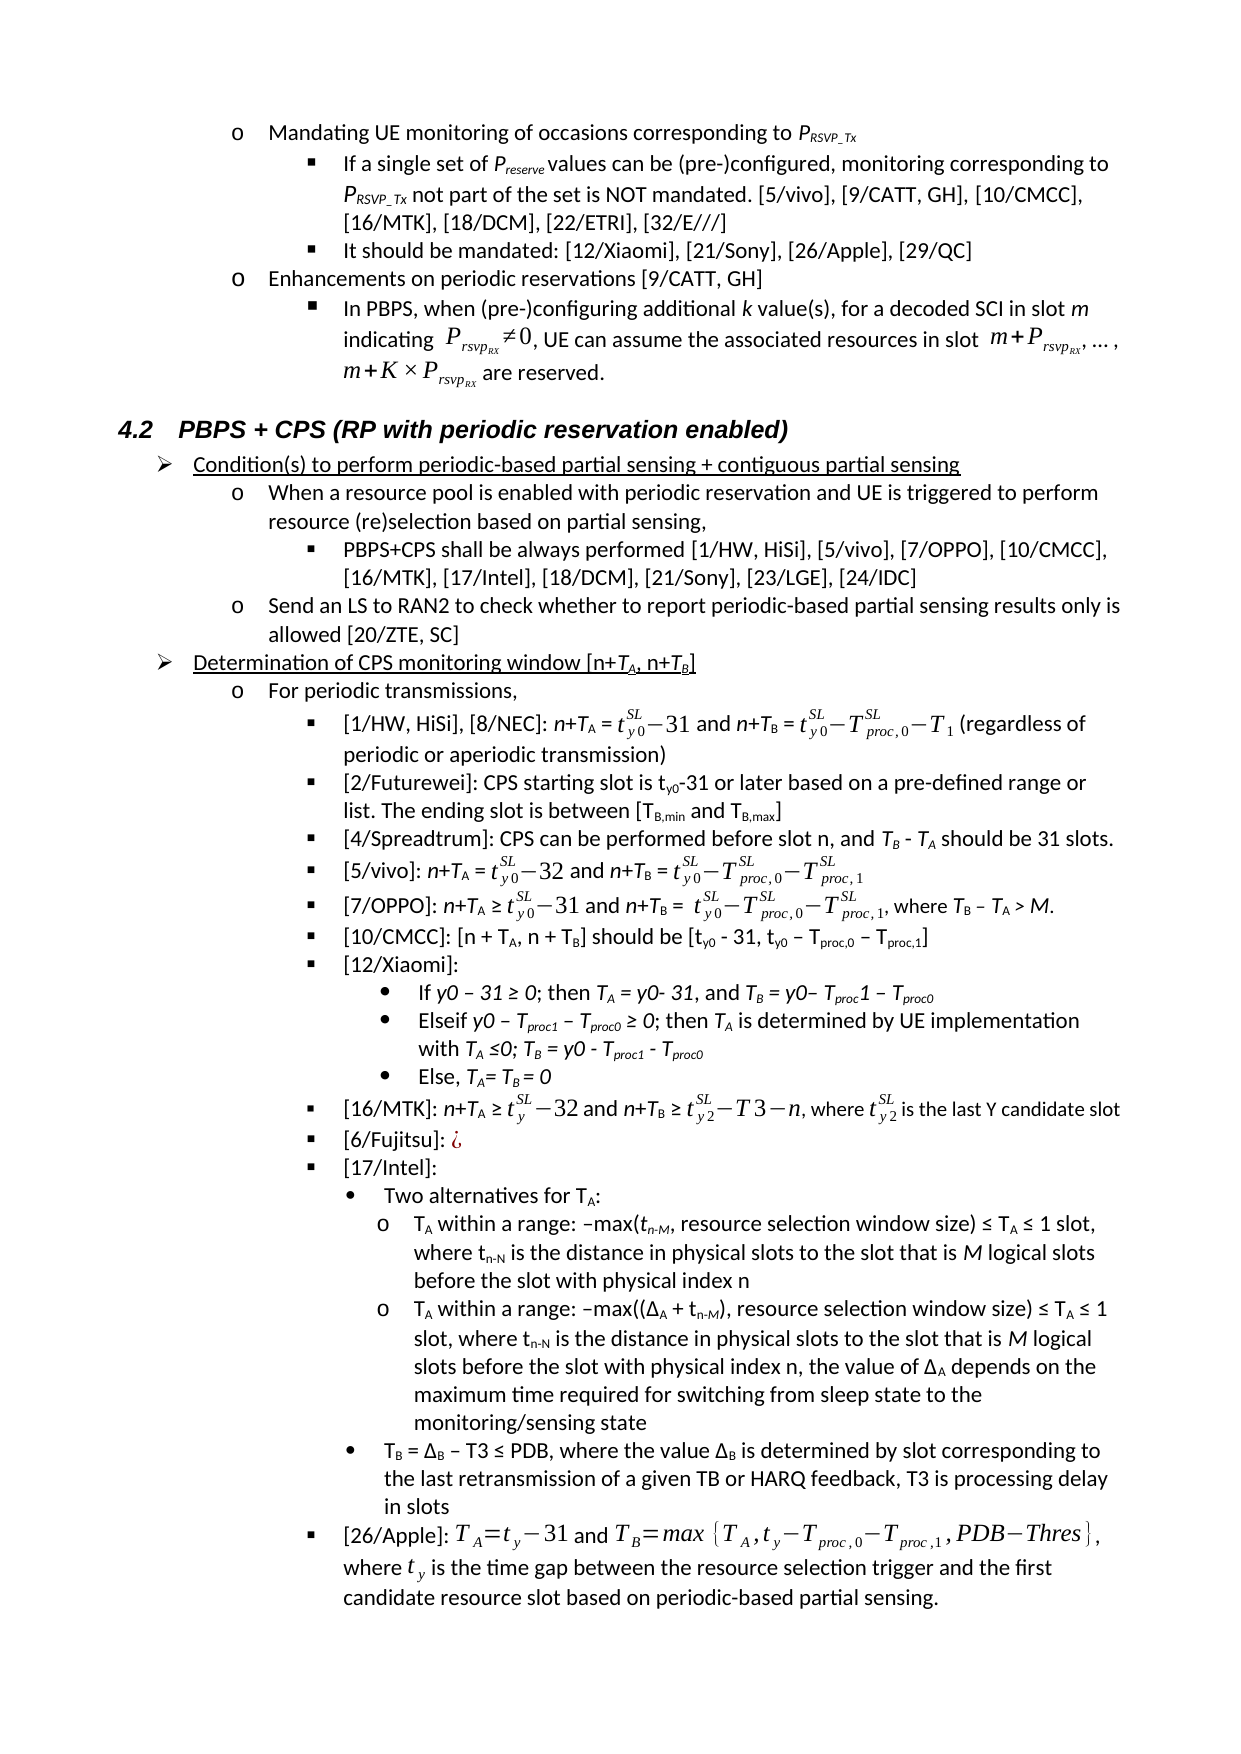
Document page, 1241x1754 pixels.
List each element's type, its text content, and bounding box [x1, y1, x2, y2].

list [10/CMCC]: [n + TA, n + TB] should be [ty0 - 31, ty0 – Tproc,0 – Tproc,1] [306, 922, 1122, 950]
list [7/OPPO]: n+TA ≥ and n+TB = , where TB – TA > M. [306, 887, 1122, 922]
list [5/vivo]: n+TA = and n+TB = [306, 852, 1122, 887]
list Condition(s) to perform periodic-based partial sensing + contiguous partial sensing [156, 450, 1122, 478]
list Elseif y0 – Tproc1 – Tproc0 ≥ 0; then TA is determined by UE implementation with TA ≤0; TB = y0 - Tproc1 - Tproc0 [381, 1006, 1122, 1062]
subtitle PBPS + CPS (RP with periodic reservation enabled) [118, 415, 1122, 444]
list It should be mandated: [12/Xiaomi], [21/Sony], [26/Apple], [29/QC] [306, 236, 1122, 264]
list Else, TA= TB = 0 [381, 1062, 1122, 1090]
list Mandating UE monitoring of occasions corresponding to PRSVP_Tx [231, 118, 1122, 147]
list PBPS+CPS shall be always performed [1/HW, HiSi], [5/vivo], [7/OPPO], [10/CMCC], [16/MTK], [17/Intel], [18/DCM], [21/Sony], [23/LGE], [24/IDC] [306, 535, 1122, 591]
list Enhancements on periodic reservations [9/CATT, GH] [231, 264, 1122, 294]
list [6/Fujitsu]: [306, 1125, 1122, 1153]
list TB = ∆B – T3 ≤ PDB, where the value ∆B is determined by slot corresponding to the last retransmission of a given TB or HARQ feedback, T3 is processing delay in slots [346, 1436, 1122, 1520]
list If y0 – 31 ≥ 0; then TA = y0- 31, and TB = y0– Tproc1 – Tproc0 [381, 978, 1122, 1006]
list [17/Intel]: [306, 1153, 1122, 1181]
list [1/HW, HiSi], [8/NEC]: n+TA = and n+TB = (regardless of periodic or aperiodic transmission) [306, 706, 1122, 768]
list TA within a range: –max((∆A + tn-M), resource selection window size) ≤ TA ≤ 1 slot, where tn-N is the distance in physical slots to the slot that is M logical slots before the slot with physical index n, the value of ∆A depends on the maximum time required for switching from sleep state to the monitoring/sensing state [376, 1294, 1122, 1436]
list [12/Xiaomi]: [306, 950, 1122, 978]
list Two alternatives for TA: [346, 1181, 1122, 1209]
list [26/Apple]: and , where is the time gap between the resource selection trigger and the first candidate resource slot based on periodic-based partial sensing. [306, 1520, 1122, 1611]
list When a resource pool is enabled with periodic reservation and UE is triggered to perform resource (re)selection based on partial sensing, [231, 478, 1122, 535]
list [16/MTK]: n+TA ≥ and n+TB ≥ , where is the last Y candidate slot [306, 1090, 1122, 1125]
list [4/Spreadtrum]: CPS can be performed before slot n, and TB - TA should be 31 slots. [306, 824, 1122, 852]
list In PBPS, when (pre-)configuring additional k value(s), for a decoded SCI in slot m indicating , UE can assume the associated resources in slot , … , are reserved. [306, 294, 1122, 390]
list [2/Futurewei]: CPS starting slot is ty0-31 or later based on a pre-defined range or list. The ending slot is between [TB,min and TB,max] [306, 768, 1122, 824]
list TA within a range: –max(tn-M, resource selection window size) ≤ TA ≤ 1 slot, where tn-N is the distance in physical slots to the slot that is M logical slots before the slot with physical index n [376, 1209, 1122, 1294]
list Determination of CPS monitoring window [n+TA, n+TB] [156, 648, 1122, 676]
list For periodic transmissions, [231, 676, 1122, 706]
list If a single set of Preserve values can be (pre-)configured, monitoring corresponding to PRSVP_Tx not part of the set is NOT mandated. [5/vivo], [9/CATT, GH], [10/CMCC], [16/MTK], [18/DCM], [22/ETRI], [32/E///] [306, 147, 1122, 236]
list Send an LS to RAN2 to check whether to report periodic-based partial sensing results only is allowed [20/ZTE, SC] [231, 591, 1122, 648]
